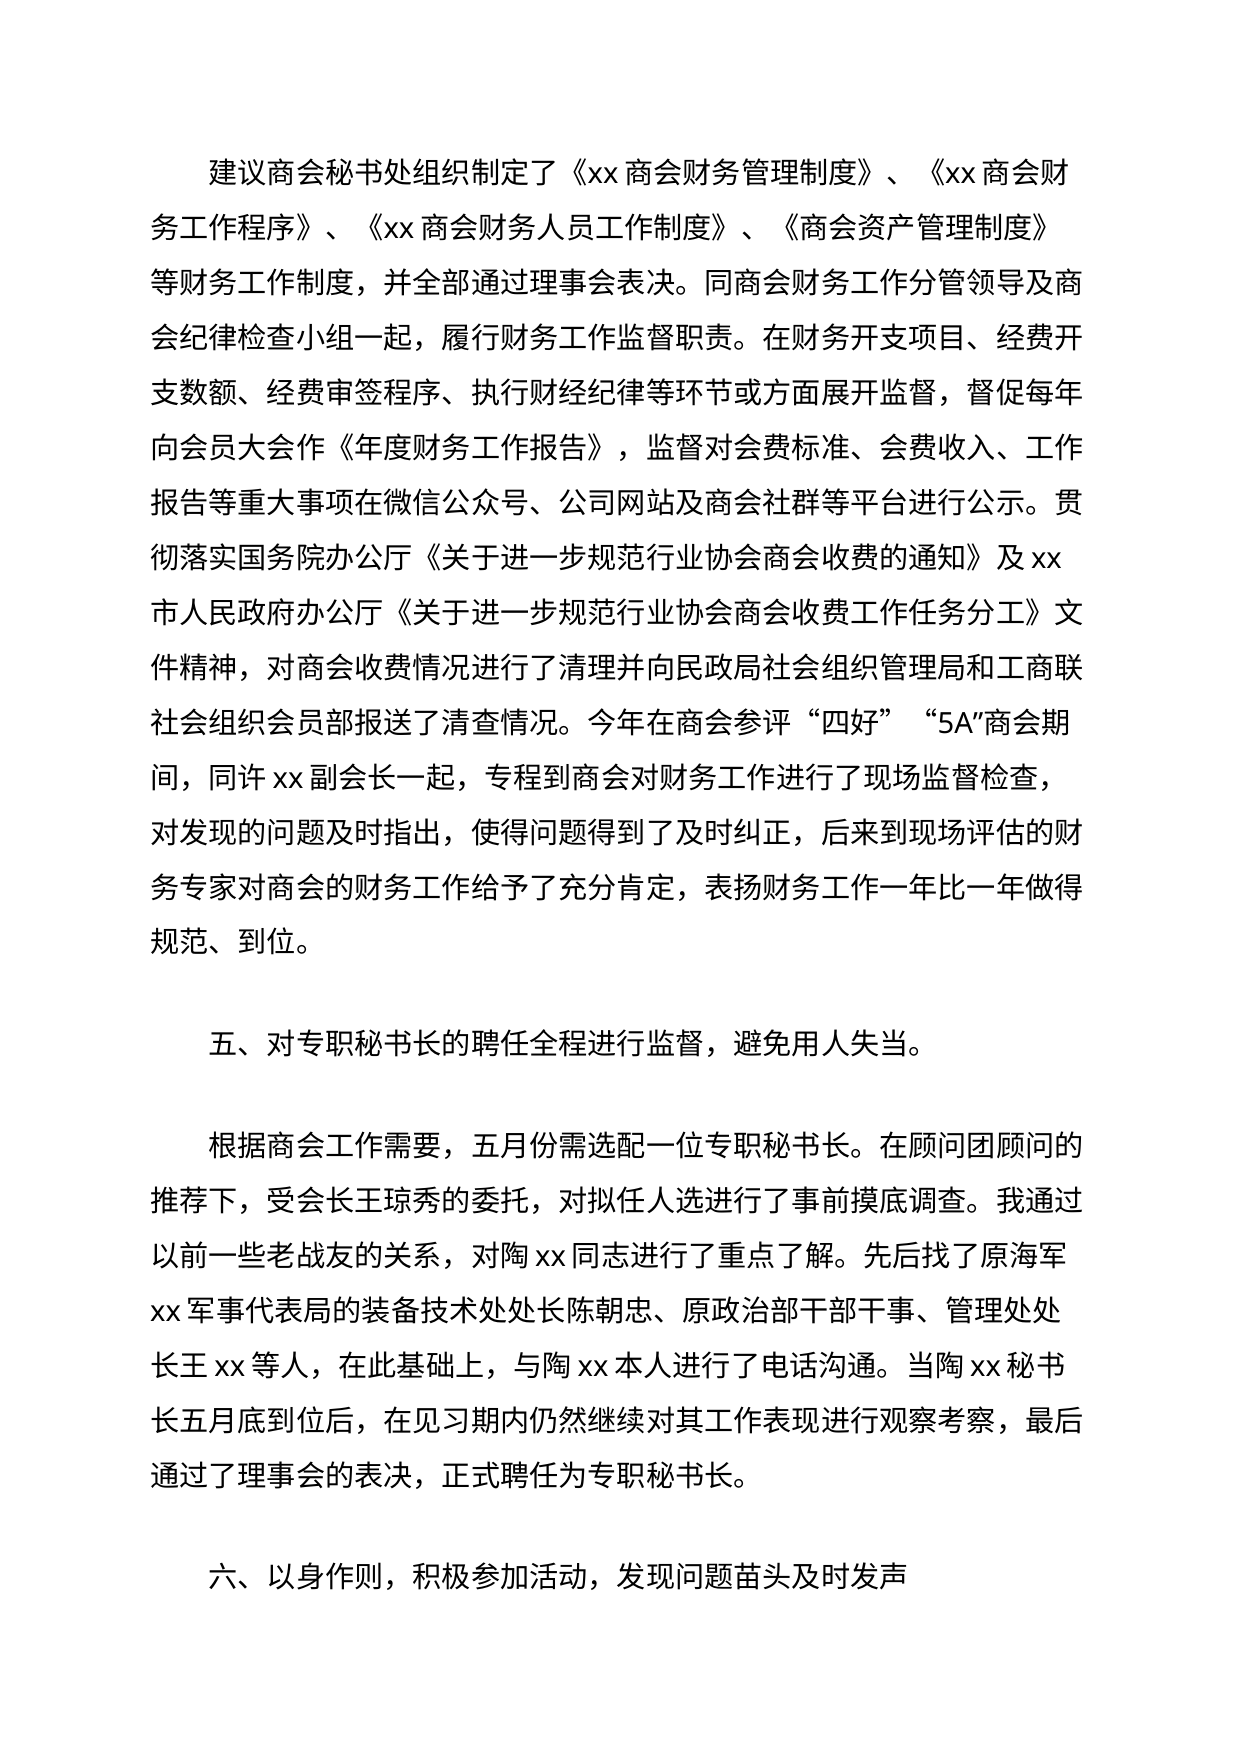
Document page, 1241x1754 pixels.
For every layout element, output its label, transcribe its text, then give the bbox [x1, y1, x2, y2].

text 五、对专职秘书长的聘任全程进行监督，避免用人失当。 [150, 1021, 1090, 1063]
text 根据商会工作需要，五月份需选配一位专职秘书长。在顾问团顾问的推荐下，受会长王琼秀的委托，对拟任人选进行了事前摸底调查。我通过以前一些老战友的关系，对陶xx同志进行了重点了解。先后找了原海军xx军事代表局的装备技术处处长陈朝忠、原政治部干部干事、管理处处长王xx等人，在此基础上，与陶xx本人进行了电话沟通。当陶xx秘书长五月底到位后，在见习期内仍然继续对其工作表现进行观察考察，最后通过了理事会的表决，正式聘任为专职秘书长。 [150, 1123, 1090, 1494]
text 建议商会秘书处组织制定了《xx商会财务管理制度》、《xx商会财务工作程序》、《xx商会财务人员工作制度》、《商会资产管理制度》等财务工作制度，并全部通过理事会表决。同商会财务工作分管领导及商会纪律检查小组一起，履行财务工作监督职责。在财务开支项目、经费开支数额、经费审签程序、执行财经纪律等环节或方面展开监督，督促每年向会员大会作《年度财务工作报告》，监督对会费标准、会费收入、工作报告等重大事项在微信公众号、公司网站及商会社群等平台进行公示。贯彻落实国务院办公厅《关于进一步规范行业协会商会收费的通知》及xx市人民政府办公厅《关于进一步规范行业协会商会收费工作任务分工》文件精神，对商会收费情况进行了清理并向民政局社会组织管理局和工商联社会组织会员部报送了清查情况。今年在商会参评“四好”“5A”商会期间，同许xx副会长一起，专程到商会对财务工作进行了现场监督检查，对发现的问题及时指出，使得问题得到了及时纠正，后来到现场评估的财务专家对商会的财务工作给予了充分肯定，表扬财务工作一年比一年做得规范、到位。 [150, 150, 1090, 961]
text 六、以身作则，积极参加活动，发现问题苗头及时发声 [150, 1554, 1090, 1596]
